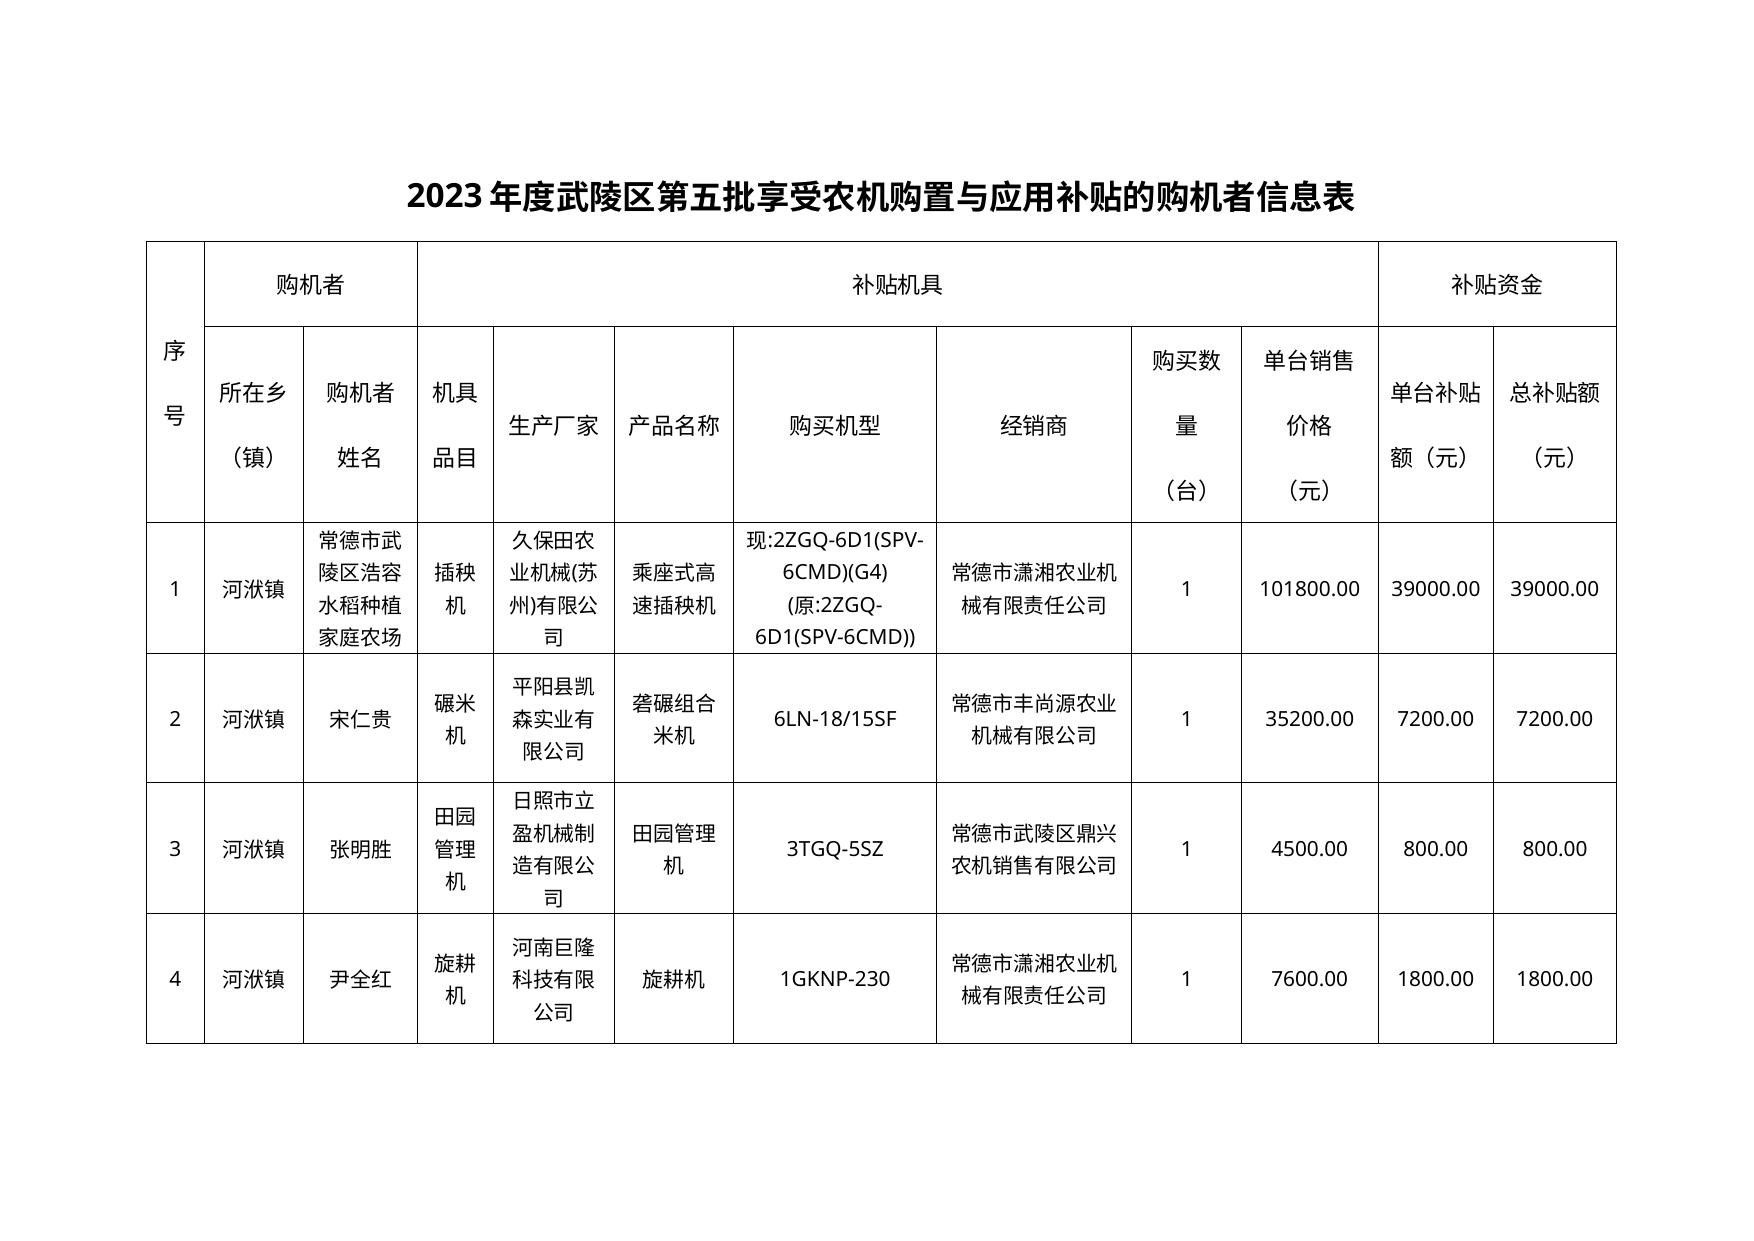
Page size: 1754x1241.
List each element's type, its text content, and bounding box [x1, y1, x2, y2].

table_cell 3TGQ-5SZ [734, 783, 936, 913]
table_cell 常德市武陵区鼎兴农机销售有限公司 [937, 783, 1131, 913]
table_cell 河洑镇 [205, 914, 303, 1042]
table_cell 单台补贴额（元） [1379, 327, 1493, 522]
table_cell 7200.00 [1379, 654, 1493, 782]
table_cell 经销商 [937, 327, 1131, 522]
table_cell 常德市潇湘农业机械有限责任公司 [937, 914, 1131, 1042]
table_cell 平阳县凯森实业有限公司 [494, 654, 614, 782]
table_cell 久保田农业机械(苏州)有限公司 [494, 523, 614, 653]
table_header 2023年度武陵区第五批享受农机购置与应用补贴的购机者信息表 [146, 149, 1616, 241]
table_cell 所在乡（镇） [205, 327, 303, 522]
table_cell 乘座式高速插秧机 [615, 523, 733, 653]
table_cell 河洑镇 [205, 523, 303, 653]
table_cell 常德市武陵区浩容水稻种植家庭农场 [304, 523, 417, 653]
table_cell 1GKNP-230 [734, 914, 936, 1042]
table_cell 1 [1132, 783, 1241, 913]
table_cell 2 [147, 654, 204, 782]
table_cell 800.00 [1494, 783, 1616, 913]
table_cell 产品名称 [615, 327, 733, 522]
table_cell 7600.00 [1242, 914, 1378, 1042]
table_cell 35200.00 [1242, 654, 1378, 782]
table_cell 旋耕机 [418, 914, 493, 1042]
table_cell 1800.00 [1379, 914, 1493, 1042]
table_cell 1 [147, 523, 204, 653]
table_cell 1 [1132, 914, 1241, 1042]
table_cell 4 [147, 914, 204, 1042]
table_cell 800.00 [1379, 783, 1493, 913]
table_cell 河洑镇 [205, 654, 303, 782]
table_cell 日照市立盈机械制造有限公司 [494, 783, 614, 913]
table_cell 总补贴额（元） [1494, 327, 1616, 522]
table_cell 7200.00 [1494, 654, 1616, 782]
table_cell 购机者姓名 [304, 327, 417, 522]
table_cell 39000.00 [1494, 523, 1616, 653]
table_cell 4500.00 [1242, 783, 1378, 913]
table_cell 河南巨隆科技有限公司 [494, 914, 614, 1042]
table_cell 现:2ZGQ-6D1(SPV-6CMD)(G4)(原:2ZGQ-6D1(SPV-6CMD)) [734, 523, 936, 653]
table_cell 河洑镇 [205, 783, 303, 913]
table_cell 田园管理机 [615, 783, 733, 913]
table_cell 补贴机具 [418, 242, 1378, 326]
table_cell 3 [147, 783, 204, 913]
table_cell 张明胜 [304, 783, 417, 913]
table_cell 1 [1132, 523, 1241, 653]
table_cell 砻碾组合米机 [615, 654, 733, 782]
table_cell 补贴资金 [1379, 242, 1616, 326]
table_cell 插秧机 [418, 523, 493, 653]
table_cell 购买机型 [734, 327, 936, 522]
table_cell 单台销售价格（元） [1242, 327, 1378, 522]
table_cell 田园管理机 [418, 783, 493, 913]
table_cell 39000.00 [1379, 523, 1493, 653]
table_cell 1 [1132, 654, 1241, 782]
table_cell 购机者 [205, 242, 417, 326]
table_cell 购买数量（台） [1132, 327, 1241, 522]
table_cell 6LN-18/15SF [734, 654, 936, 782]
table_cell 旋耕机 [615, 914, 733, 1042]
table_cell 1800.00 [1494, 914, 1616, 1042]
table_cell 机具品目 [418, 327, 493, 522]
table_cell 常德市丰尚源农业机械有限公司 [937, 654, 1131, 782]
table_cell 常德市潇湘农业机械有限责任公司 [937, 523, 1131, 653]
table_cell 序号 [147, 242, 204, 522]
table_cell 尹全红 [304, 914, 417, 1042]
table_cell 101800.00 [1242, 523, 1378, 653]
table_cell 宋仁贵 [304, 654, 417, 782]
table_cell 碾米机 [418, 654, 493, 782]
table_cell 生产厂家 [494, 327, 614, 522]
